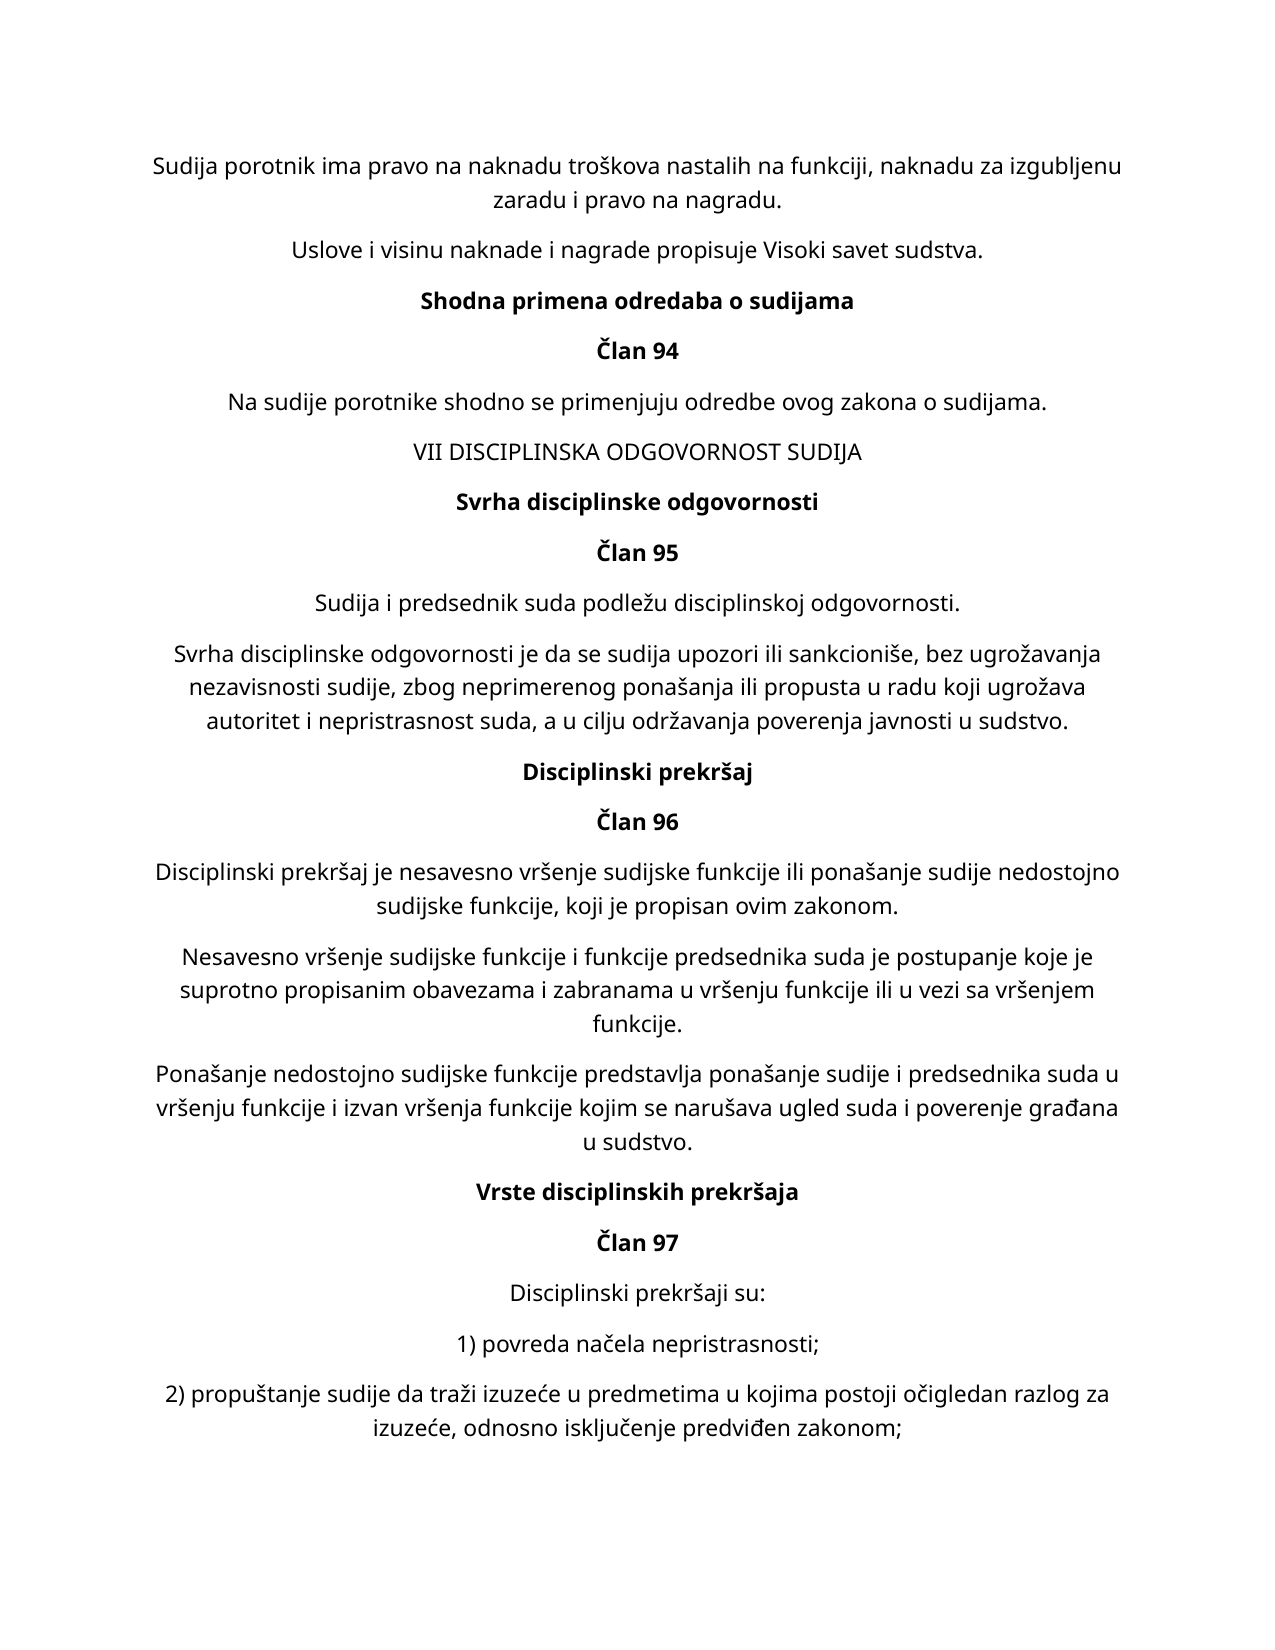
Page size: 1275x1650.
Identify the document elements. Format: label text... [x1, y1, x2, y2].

text Disciplinski prekršaj je nesavesno vršenje sudijske funkcije ili ponašanje sudije nedostojno sudijske funkcije, koji je propisan ovim zakonom. [150, 856, 1125, 921]
text Disciplinski prekršaj [150, 755, 1125, 787]
text Svrha disciplinske odgovornosti je da se sudija upozori ili sankcioniše, bez ugrožavanja nezavisnosti sudije, zbog neprimerenog ponašanja ili propusta u radu koji ugrožava autoritet i nepristrasnost suda, a u cilju održavanja poverenja javnosti u sudstvo. [150, 637, 1125, 736]
text Član 95 [150, 537, 1125, 568]
text 2) propuštanje sudije da traži izuzeće u predmetima u kojima postoji očigledan razlog za izuzeće, odnosno isključenje predviđen zakonom; [150, 1378, 1125, 1443]
text Svrha disciplinske odgovornosti [150, 486, 1125, 517]
text Vrste disciplinskih prekršaja [150, 1176, 1125, 1207]
text Nesavesno vršenje sudijske funkcije i funkcije predsednika suda je postupanje koje je suprotno propisanim obavezama i zabranama u vršenju funkcije ili u vezi sa vršenjem funkcije. [150, 940, 1125, 1039]
text Na sudije porotnike shodno se primenjuju odredbe ovog zakona o sudijama. [150, 385, 1125, 417]
text VII DISCIPLINSKA ODGOVORNOST SUDIJA [150, 436, 1125, 467]
text Shodna primena odredaba o sudijama [150, 284, 1125, 316]
text 1) povreda načela nepristrasnosti; [150, 1327, 1125, 1359]
text Ponašanje nedostojno sudijske funkcije predstavlja ponašanje sudije i predsednika suda u vršenju funkcije i izvan vršenja funkcije kojim se narušava ugled suda i poverenje građana u sudstvo. [150, 1058, 1125, 1157]
text Član 94 [150, 335, 1125, 366]
text Član 96 [150, 806, 1125, 837]
text Član 97 [150, 1227, 1125, 1258]
text Uslove i visinu naknade i nagrade propisuje Visoki savet sudstva. [150, 234, 1125, 265]
text Disciplinski prekršaji su: [150, 1277, 1125, 1308]
text Sudija porotnik ima pravo na naknadu troškova nastalih na funkciji, naknadu za izgubljenu zaradu i pravo na nagradu. [150, 150, 1125, 215]
text Sudija i predsednik suda podležu disciplinskoj odgovornosti. [150, 587, 1125, 618]
